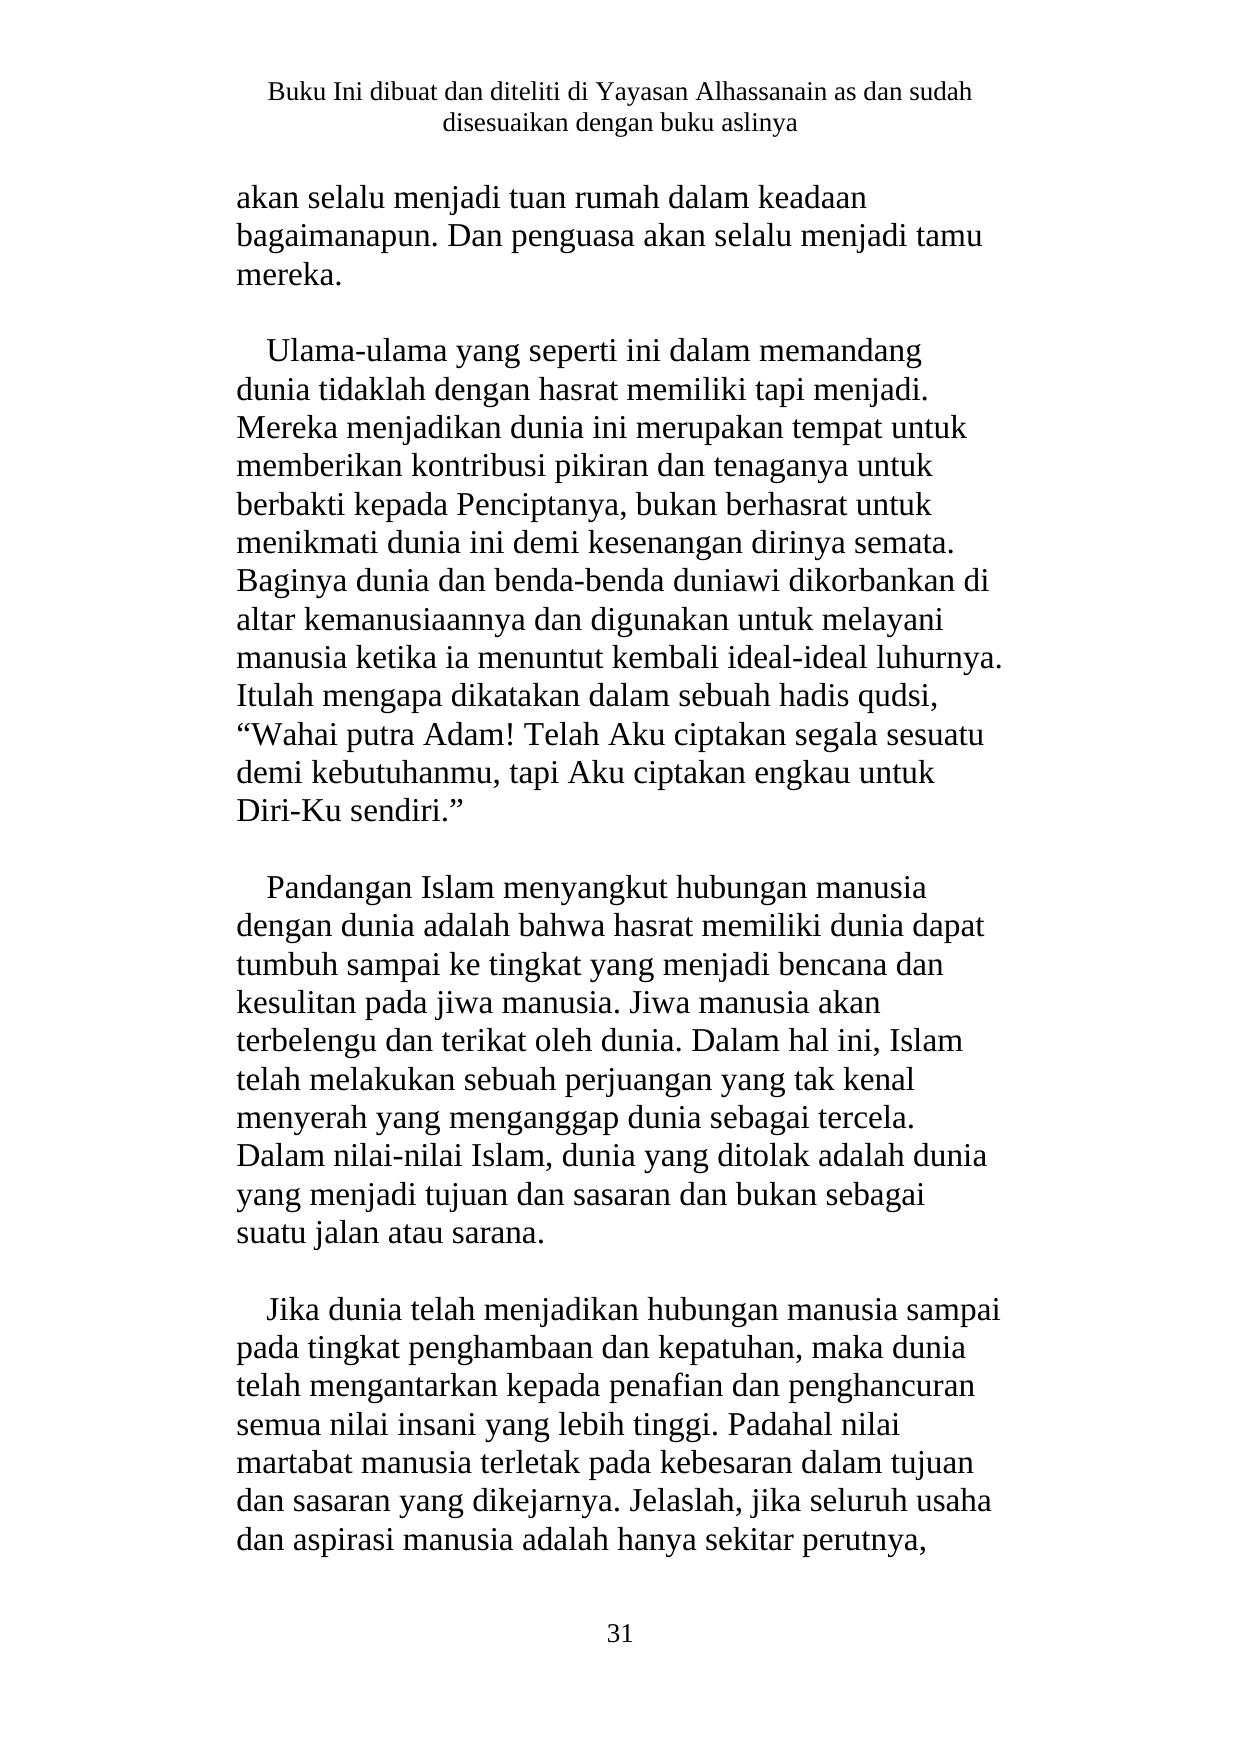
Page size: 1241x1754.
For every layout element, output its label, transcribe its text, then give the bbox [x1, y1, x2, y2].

text Ulama-ulama yang seperti ini dalam memandang dunia tidaklah dengan hasrat memiliki tapi menjadi. Mereka menjadikan dunia ini merupakan tempat untuk memberikan kontribusi pikiran dan tenaganya untuk berbakti kepada Penciptanya, bukan berhasrat untuk menikmati dunia ini demi kesenangan dirinya semata. Baginya dunia dan benda-benda duniawi dikorbankan di altar kemanusiaannya dan digunakan untuk melayani manusia ketika ia menuntut kembali ideal-ideal luhurnya. Itulah mengapa dikatakan dalam sebuah hadis qudsi, “Wahai putra Adam! Telah Aku ciptakan segala sesuatu demi kebutuhanmu, tapi Aku ciptakan engkau untuk Diri-Ku sendiri.” [236, 331, 1004, 829]
text Pandangan Islam menyangkut hubungan manusia dengan dunia adalah bahwa hasrat memiliki dunia dapat tumbuh sampai ke tingkat yang menjadi bencana dan kesulitan pada jiwa manusia. Jiwa manusia akan terbelengu dan terikat oleh dunia. Dalam hal ini, Islam telah melakukan sebuah perjuangan yang tak kenal menyerah yang menganggap dunia sebagai tercela. Dalam nilai-nilai Islam, dunia yang ditolak adalah dunia yang menjadi tujuan dan sasaran dan bukan sebagai suatu jalan atau sarana. [236, 867, 1004, 1251]
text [236, 177, 1004, 292]
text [236, 1289, 1004, 1557]
